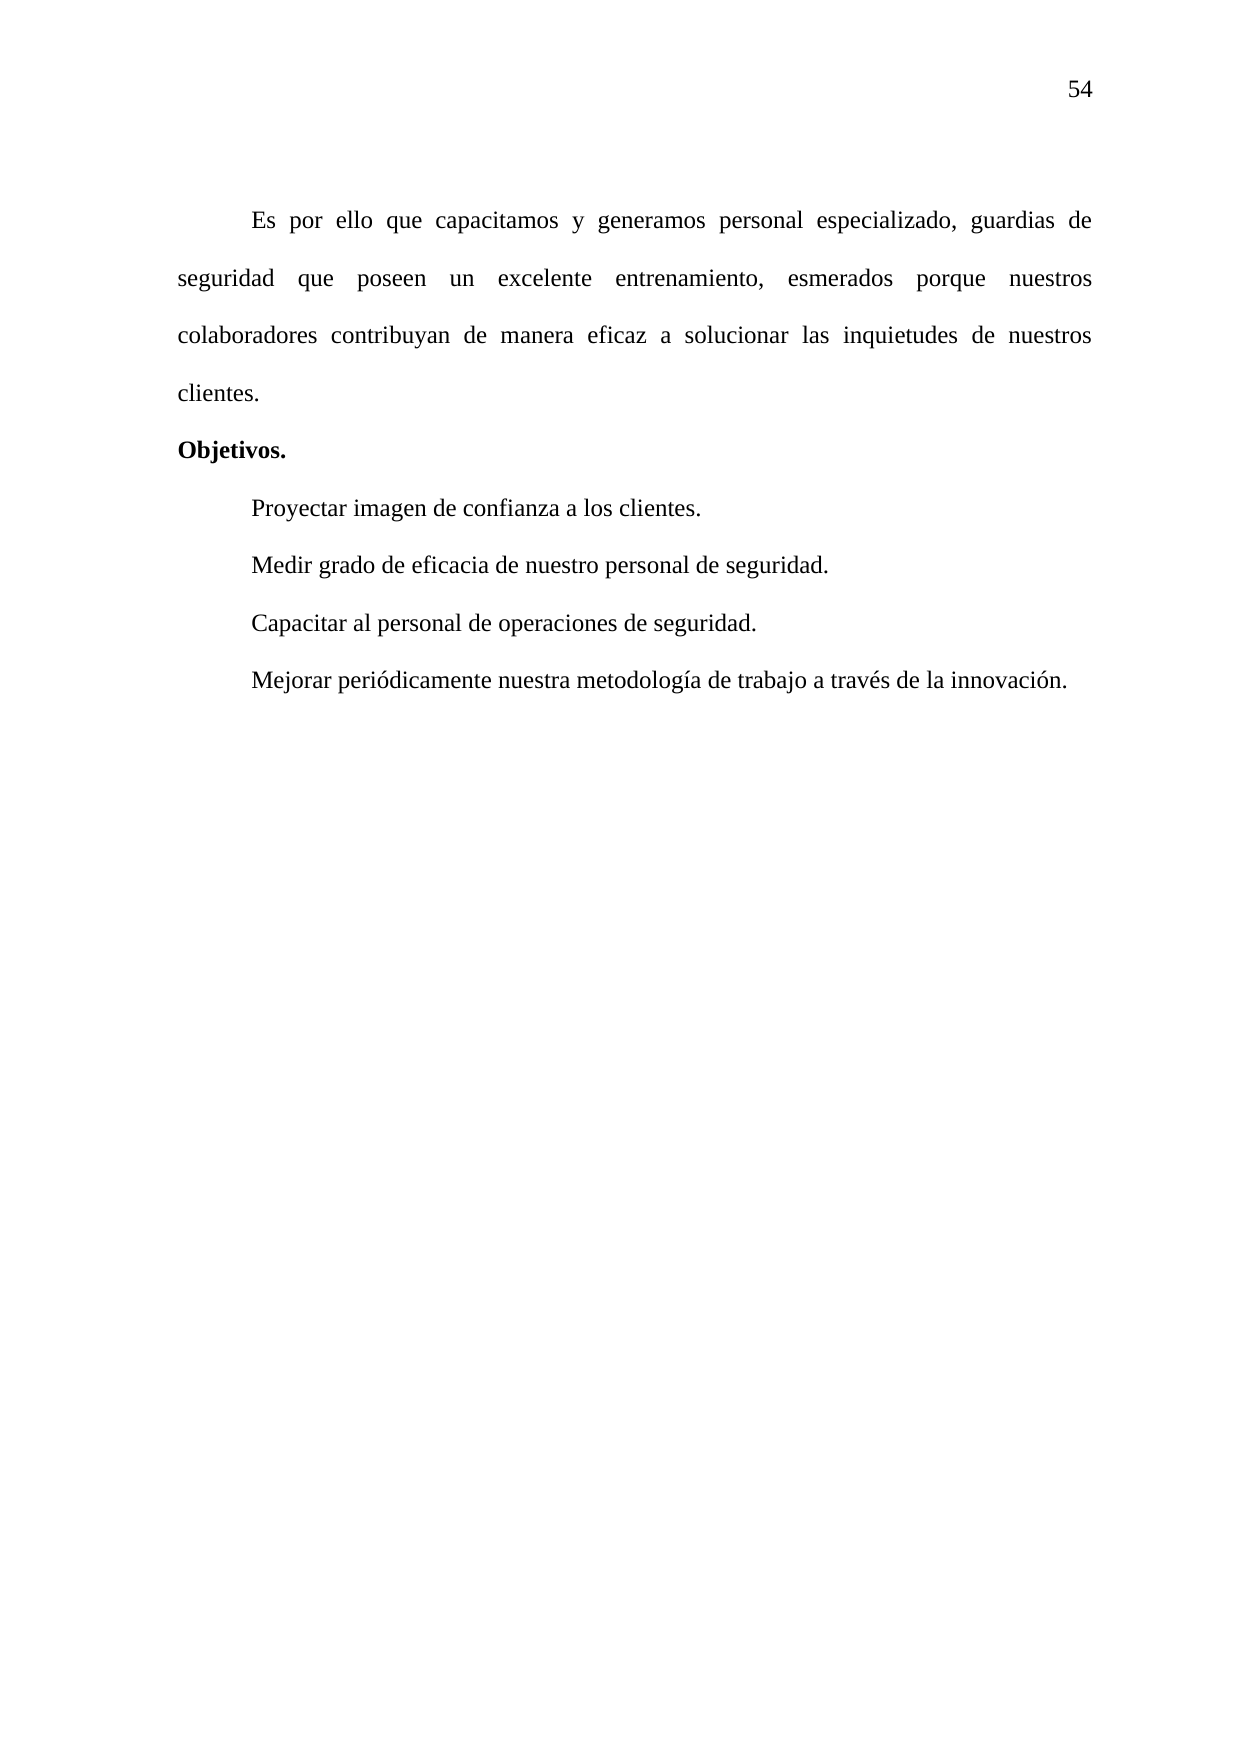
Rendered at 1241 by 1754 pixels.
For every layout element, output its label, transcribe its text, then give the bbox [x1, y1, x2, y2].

text Objetivos. [177, 435, 1092, 464]
text Capacitar al personal de operaciones de seguridad. [251, 608, 1092, 636]
text Proyectar imagen de confianza a los clientes. [177, 493, 1092, 521]
text Medir grado de eficacia de nuestro personal de seguridad. [251, 550, 1092, 579]
text Mejorar periódicamente nuestra metodología de trabajo a través de la innovación. [251, 665, 1092, 694]
text Es por ello que capacitamos y generamos personal especializado, guardias de seguridad que poseen un excelente entrenamiento, esmerados porque nuestros colaboradores contribuyan de manera eficaz a solucionar las inquietudes de nuestros clientes. [177, 205, 1092, 406]
